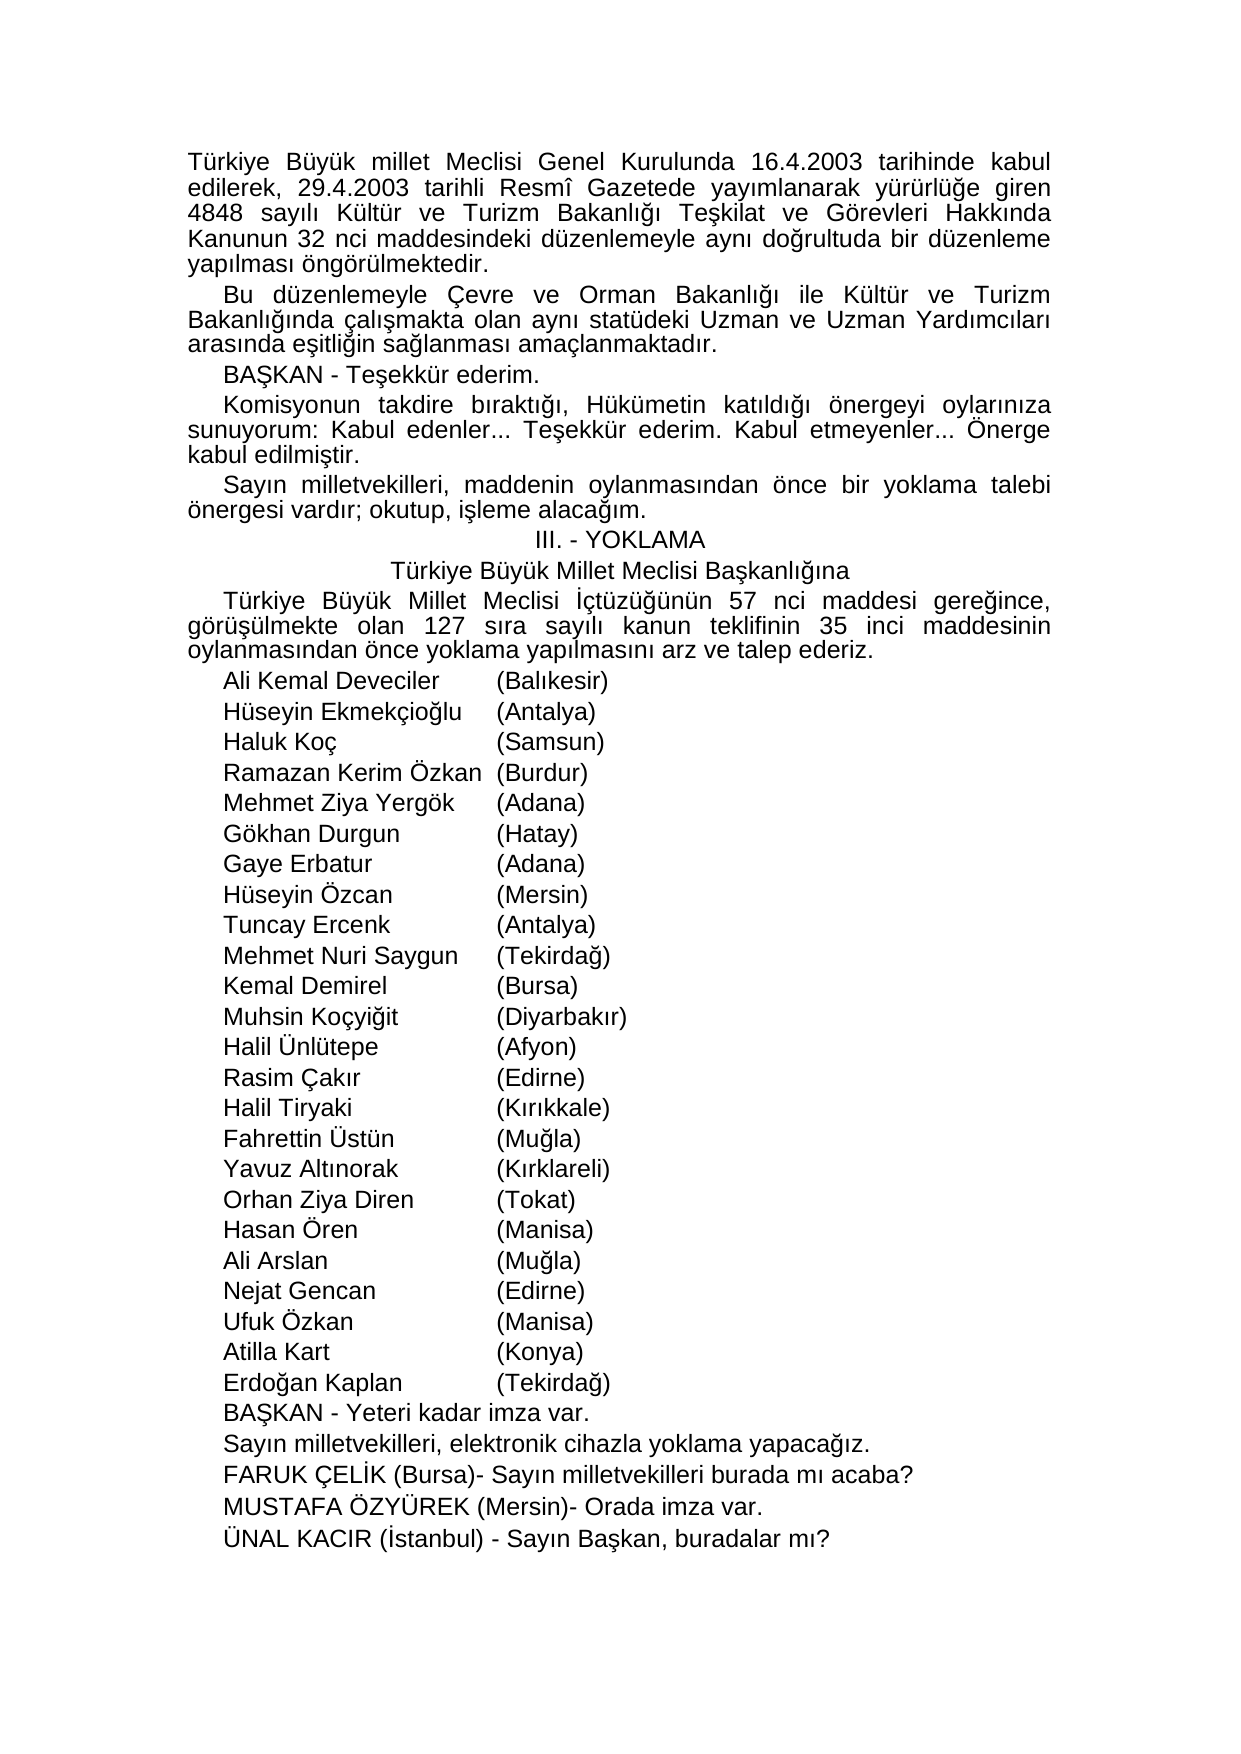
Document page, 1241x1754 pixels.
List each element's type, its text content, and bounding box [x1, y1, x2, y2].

text Hasan Ören (Manisa) [187, 1219, 1053, 1244]
text Halil Ünlütepe (Afyon) [187, 1036, 1053, 1061]
text Sayın milletvekilleri, elektronik cihazla yoklama yapacağız. [187, 1433, 1053, 1457]
text Mehmet Ziya Yergök (Adana) [187, 792, 1053, 816]
text ÜNAL KACIR (İstanbul) - Sayın Başkan, buradalar mı? [187, 1527, 1053, 1553]
text Erdoğan Kaplan (Tekirdağ) [187, 1372, 1053, 1396]
text Ufuk Özkan (Manisa) [187, 1311, 1053, 1335]
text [187, 150, 1053, 278]
text Komisyonun takdire bıraktığı, Hükümetin katıldığı önergeyi oylarınıza sunuyorum: Kabul edenler... Teşekkür ederim. Kabul etmeyenler... Önerge kabul edilmiştir. [187, 394, 1053, 468]
text Halil Tiryaki (Kırıkkale) [187, 1097, 1053, 1122]
text Fahrettin Üstün (Muğla) [187, 1128, 1053, 1152]
text Ali Arslan (Muğla) [187, 1250, 1053, 1274]
text Orhan Ziya Diren (Tokat) [187, 1189, 1053, 1213]
text Hüseyin Özcan (Mersin) [187, 883, 1053, 908]
text Ali Kemal Deveciler (Balıkesir) [187, 670, 1053, 694]
text BAŞKAN - Teşekkür ederim. [187, 364, 1053, 388]
text MUSTAFA ÖZYÜREK (Mersin)- Orada imza var. [187, 1495, 1053, 1521]
text Bu düzenlemeyle Çevre ve Orman Bakanlığı ile Kültür ve Turizm Bakanlığında çalışmakta olan aynı statüdeki Uzman ve Uzman Yardımcıları arasında eşitliğin sağlanması amaçlanmaktadır. [187, 284, 1053, 358]
text Rasim Çakır (Edirne) [187, 1067, 1053, 1091]
text Tuncay Ercenk (Antalya) [187, 914, 1053, 938]
text Hüseyin Ekmekçioğlu (Antalya) [187, 700, 1053, 725]
text Türkiye Büyük Millet Meclisi İçtüzüğünün 57 nci maddesi gereğince, görüşülmekte olan 127 sıra sayılı kanun teklifinin 35 inci maddesinin oylanmasından önce yoklama yapılmasını arz ve talep ederiz. [187, 590, 1053, 664]
text Kemal Demirel (Bursa) [187, 975, 1053, 999]
text III. - YOKLAMA [187, 529, 1053, 554]
text Atilla Kart (Konya) [187, 1341, 1053, 1366]
text BAŞKAN - Yeteri kadar imza var. [187, 1402, 1053, 1427]
text Gaye Erbatur (Adana) [187, 853, 1053, 877]
text Yavuz Altınorak (Kırklareli) [187, 1158, 1053, 1183]
text Haluk Koç (Samsun) [187, 731, 1053, 755]
text Mehmet Nuri Saygun (Tekirdağ) [187, 944, 1053, 969]
text Muhsin Koçyiğit (Diyarbakır) [187, 1006, 1053, 1030]
text Gökhan Durgun (Hatay) [187, 822, 1053, 847]
text Ramazan Kerim Özkan (Burdur) [187, 761, 1053, 786]
text Türkiye Büyük Millet Meclisi Başkanlığına [187, 559, 1053, 584]
text Nejat Gencan (Edirne) [187, 1280, 1053, 1305]
text Sayın milletvekilleri, maddenin oylanmasından önce bir yoklama talebi önergesi vardır; okutup, işleme alacağım. [187, 474, 1053, 523]
text FARUK ÇELİK (Bursa)- Sayın milletvekilleri burada mı acaba? [187, 1463, 1053, 1489]
